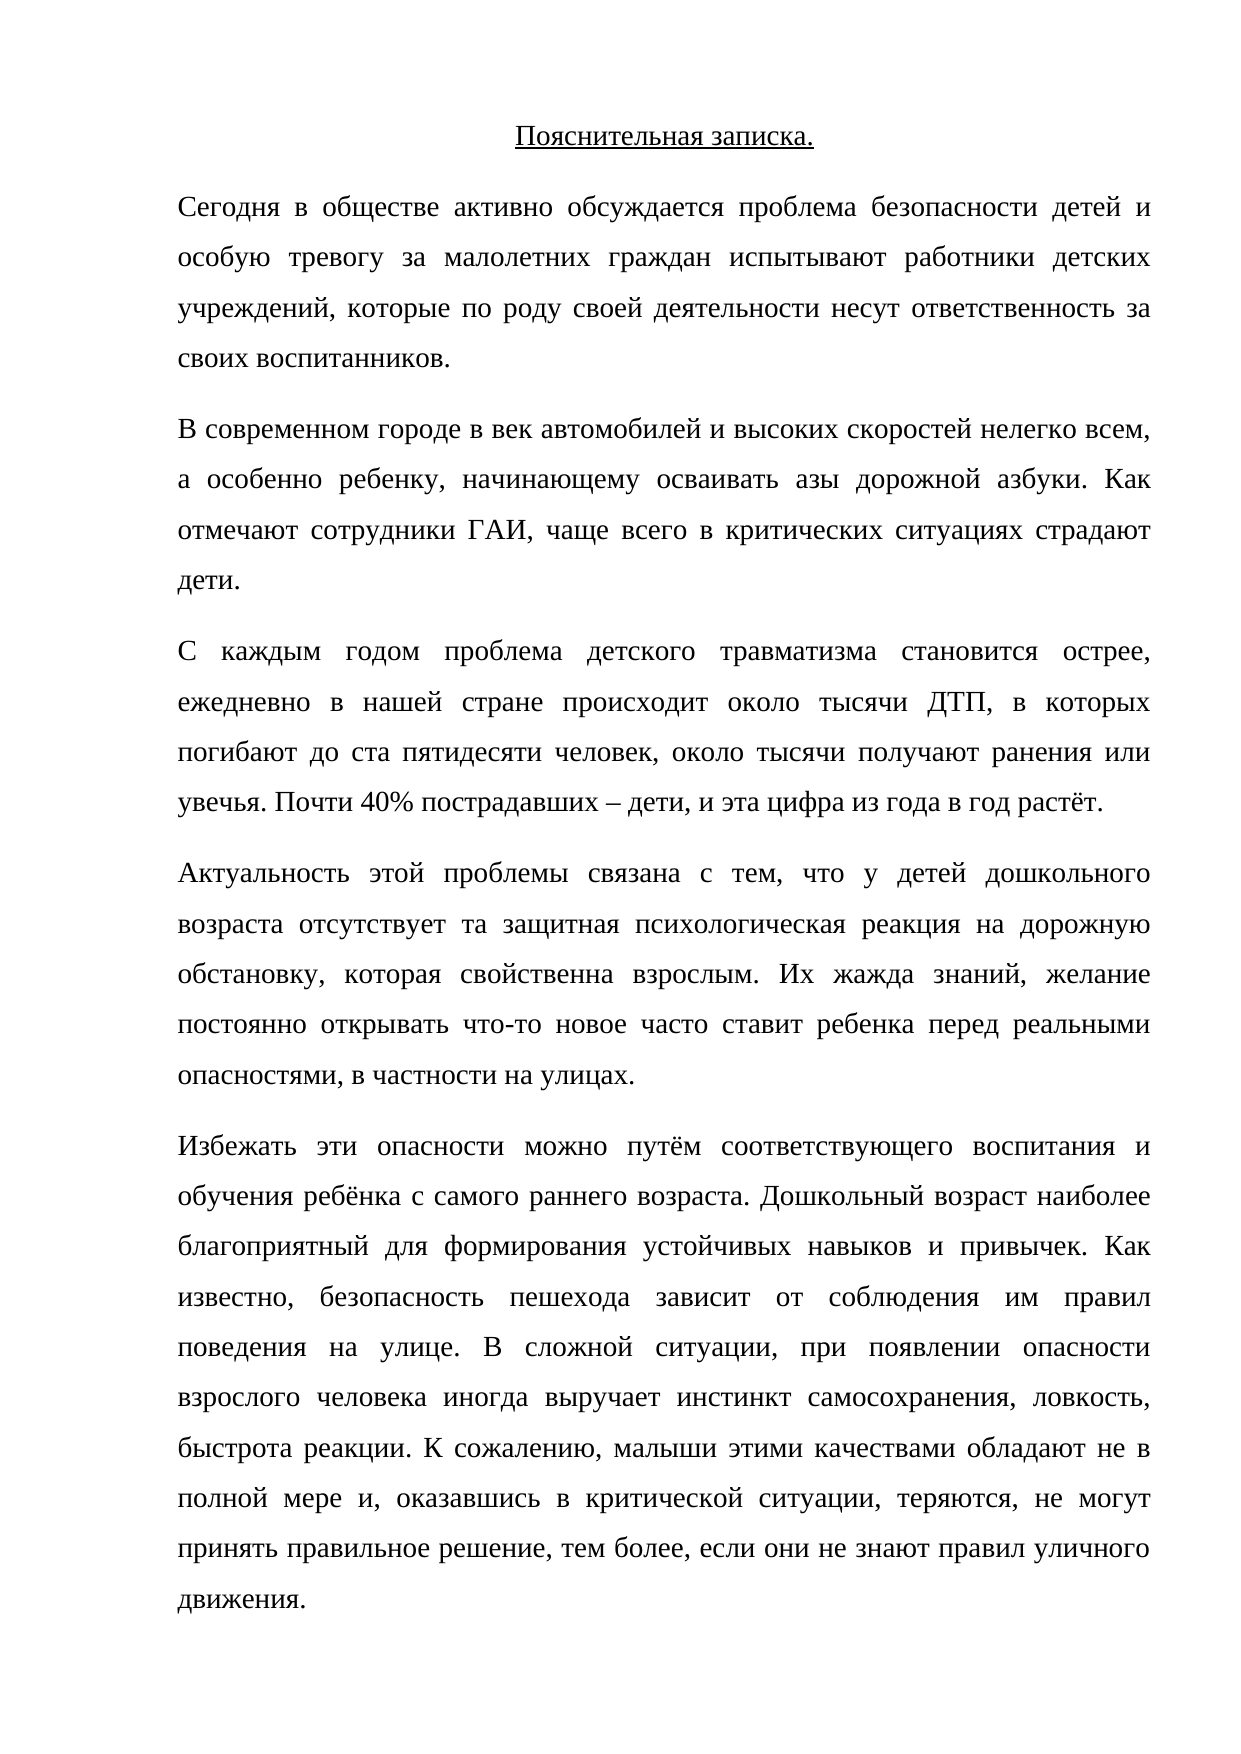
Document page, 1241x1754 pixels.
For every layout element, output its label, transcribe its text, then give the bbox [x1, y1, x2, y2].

text В современном городе в век автомобилей и высоких скоростей нелегко всем, а особенно ребенку, начинающему осваивать азы дорожной азбуки. Как отмечают сотрудники ГАИ, чаще всего в критических ситуациях страдают дети. [177, 411, 1152, 596]
text Пояснительная записка. [177, 118, 1152, 152]
text С каждым годом проблема детского травматизма становится острее, ежедневно в нашей стране происходит около тысячи ДТП, в которых погибают до ста пятидесяти человек, около тысячи получают ранения или увечья. Почти 40% пострадавших – дети, и эта цифра из года в год растёт. [177, 633, 1152, 818]
text Сегодня в обществе активно обсуждается проблема безопасности детей и особую тревогу за малолетних граждан испытывают работники детских учреждений, которые по роду своей деятельности несут ответственность за своих воспитанников. [177, 189, 1152, 374]
text Избежать эти опасности можно путём соответствующего воспитания и обучения ребёнка с самого раннего возраста. Дошкольный возраст наиболее благоприятный для формирования устойчивых навыков и привычек. Как известно, безопасность пешехода зависит от соблюдения им правил поведения на улице. В сложной ситуации, при появлении опасности взрослого человека иногда выручает инстинкт самосохранения, ловкость, быстрота реакции. К сожалению, малыши этими качествами обладают не в полной мере и, оказавшись в критической ситуации, теряются, не могут принять правильное решение, тем более, если они не знают правил уличного движения. [177, 1128, 1152, 1614]
text Актуальность этой проблемы связана с тем, что у детей дошкольного возраста отсутствует та защитная психологическая реакция на дорожную обстановку, которая свойственна взрослым. Их жажда знаний, желание постоянно открывать что-то новое часто ставит ребенка перед реальными опасностями, в частности на улицах. [177, 856, 1152, 1090]
